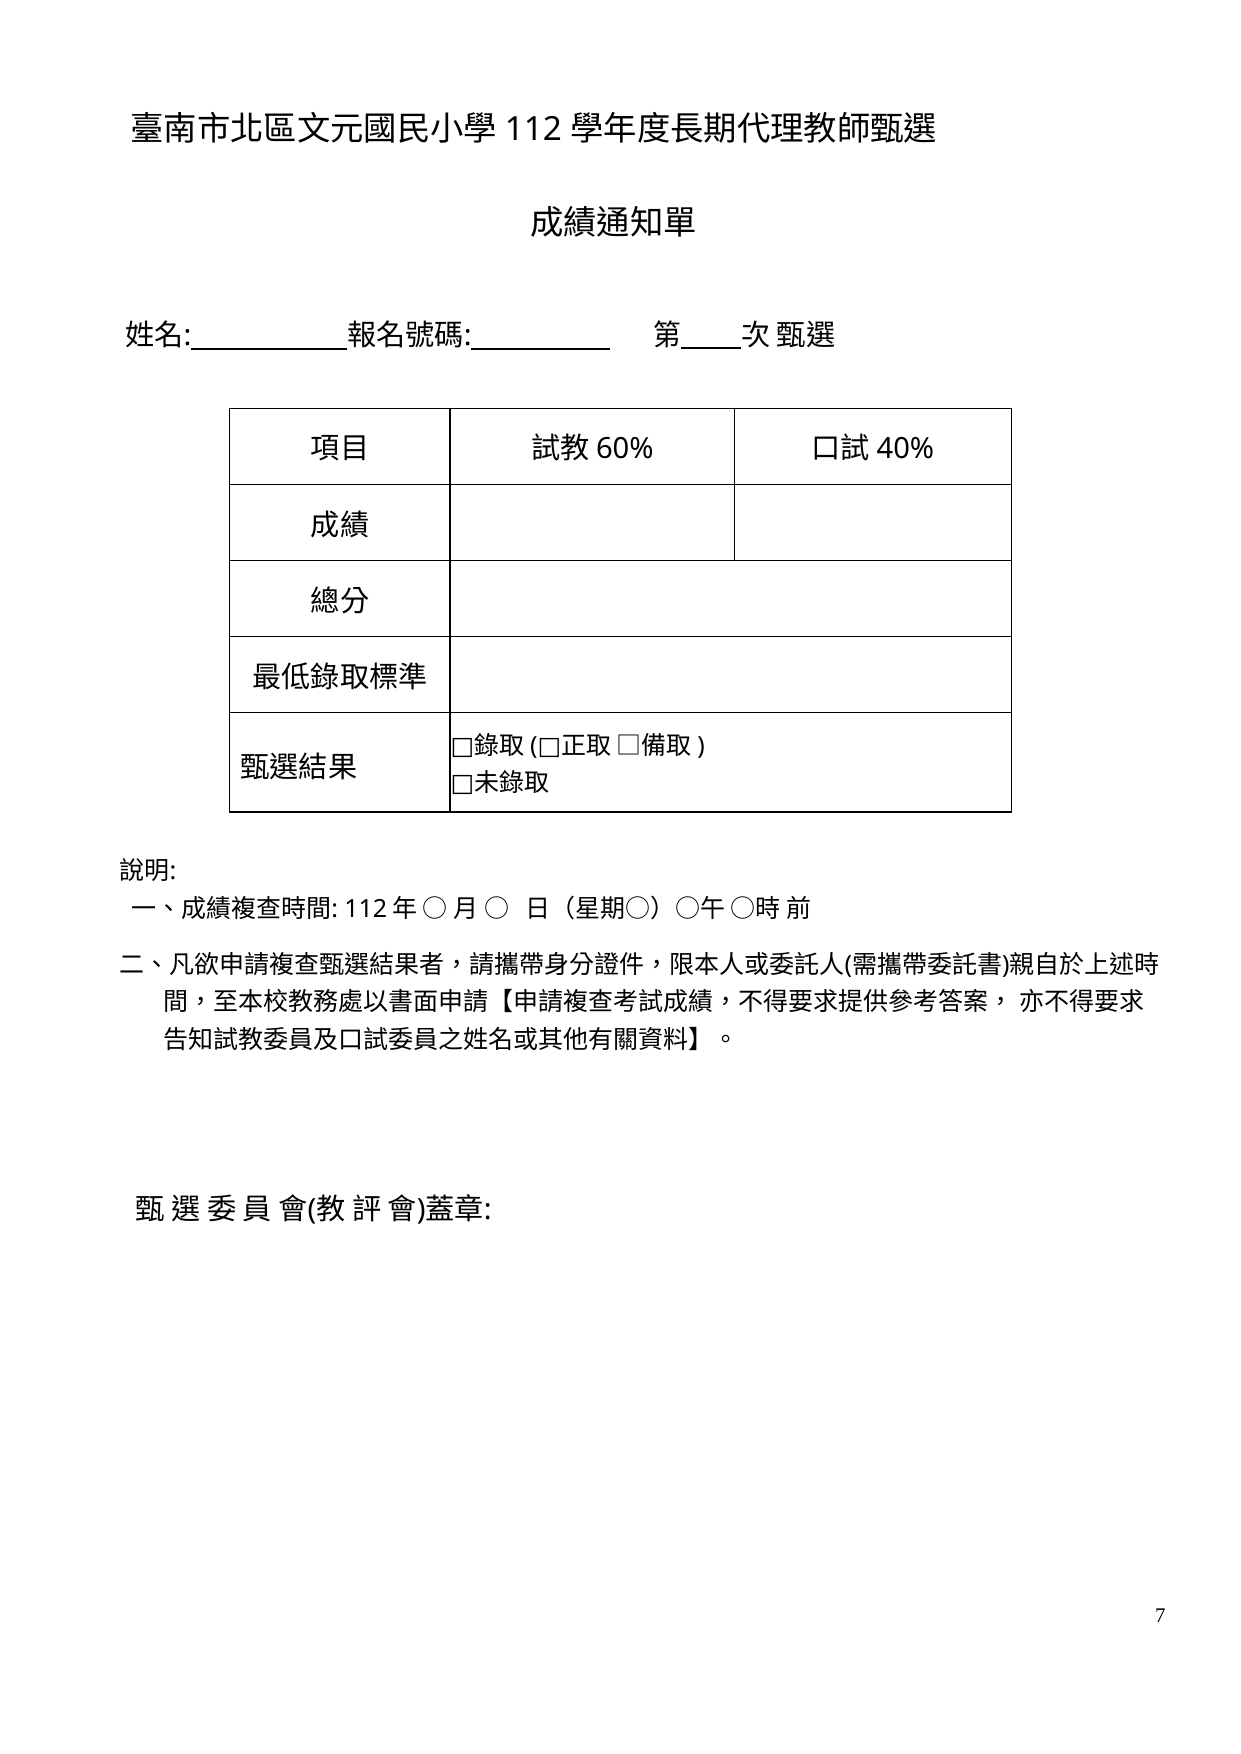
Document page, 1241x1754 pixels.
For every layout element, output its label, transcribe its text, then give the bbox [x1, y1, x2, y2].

table_header 項目 [230, 409, 449, 484]
table_cell 最低錄取標準 [230, 637, 449, 712]
table_cell [735, 485, 1011, 560]
table_cell [451, 485, 734, 560]
subtitle 甄 選 委 員 會(教 評 會)蓋章: [135, 1169, 1165, 1244]
table_cell 成績 [230, 485, 449, 560]
text 說明: [75, 850, 1165, 887]
text 姓名: 報名號碼: 第 次 甄選 [125, 295, 1165, 370]
table_cell 甄選結果 [230, 713, 449, 811]
table_cell □錄取 (□正取 □備取 ) □未錄取 [451, 713, 1011, 811]
text 臺南市北區文元國民小學 112 學年度長期代理教師甄選 [125, 89, 942, 164]
text 成績通知單 [125, 183, 1101, 258]
text 一、成績複查時間: 112年 ○ 月 ○ 日（星期○）○午 ○時 前 [87, 887, 1165, 925]
table_header 口試 40% [735, 409, 1011, 484]
table_cell 總分 [230, 561, 449, 636]
table_cell [451, 561, 1011, 636]
text 二、凡欲申請複查甄選結果者，請攜帶身分證件，限本人或委託人(需攜帶委託書)親自於上述時間，至本校教務處以書面申請【申請複查考試成績，不得要求提供參考答案， 亦不得要求告知試教委員及口試委員之姓名或其他有關資料】。 [119, 944, 1165, 1056]
table_cell [451, 637, 1011, 712]
table_header 試教 60% [451, 409, 734, 484]
